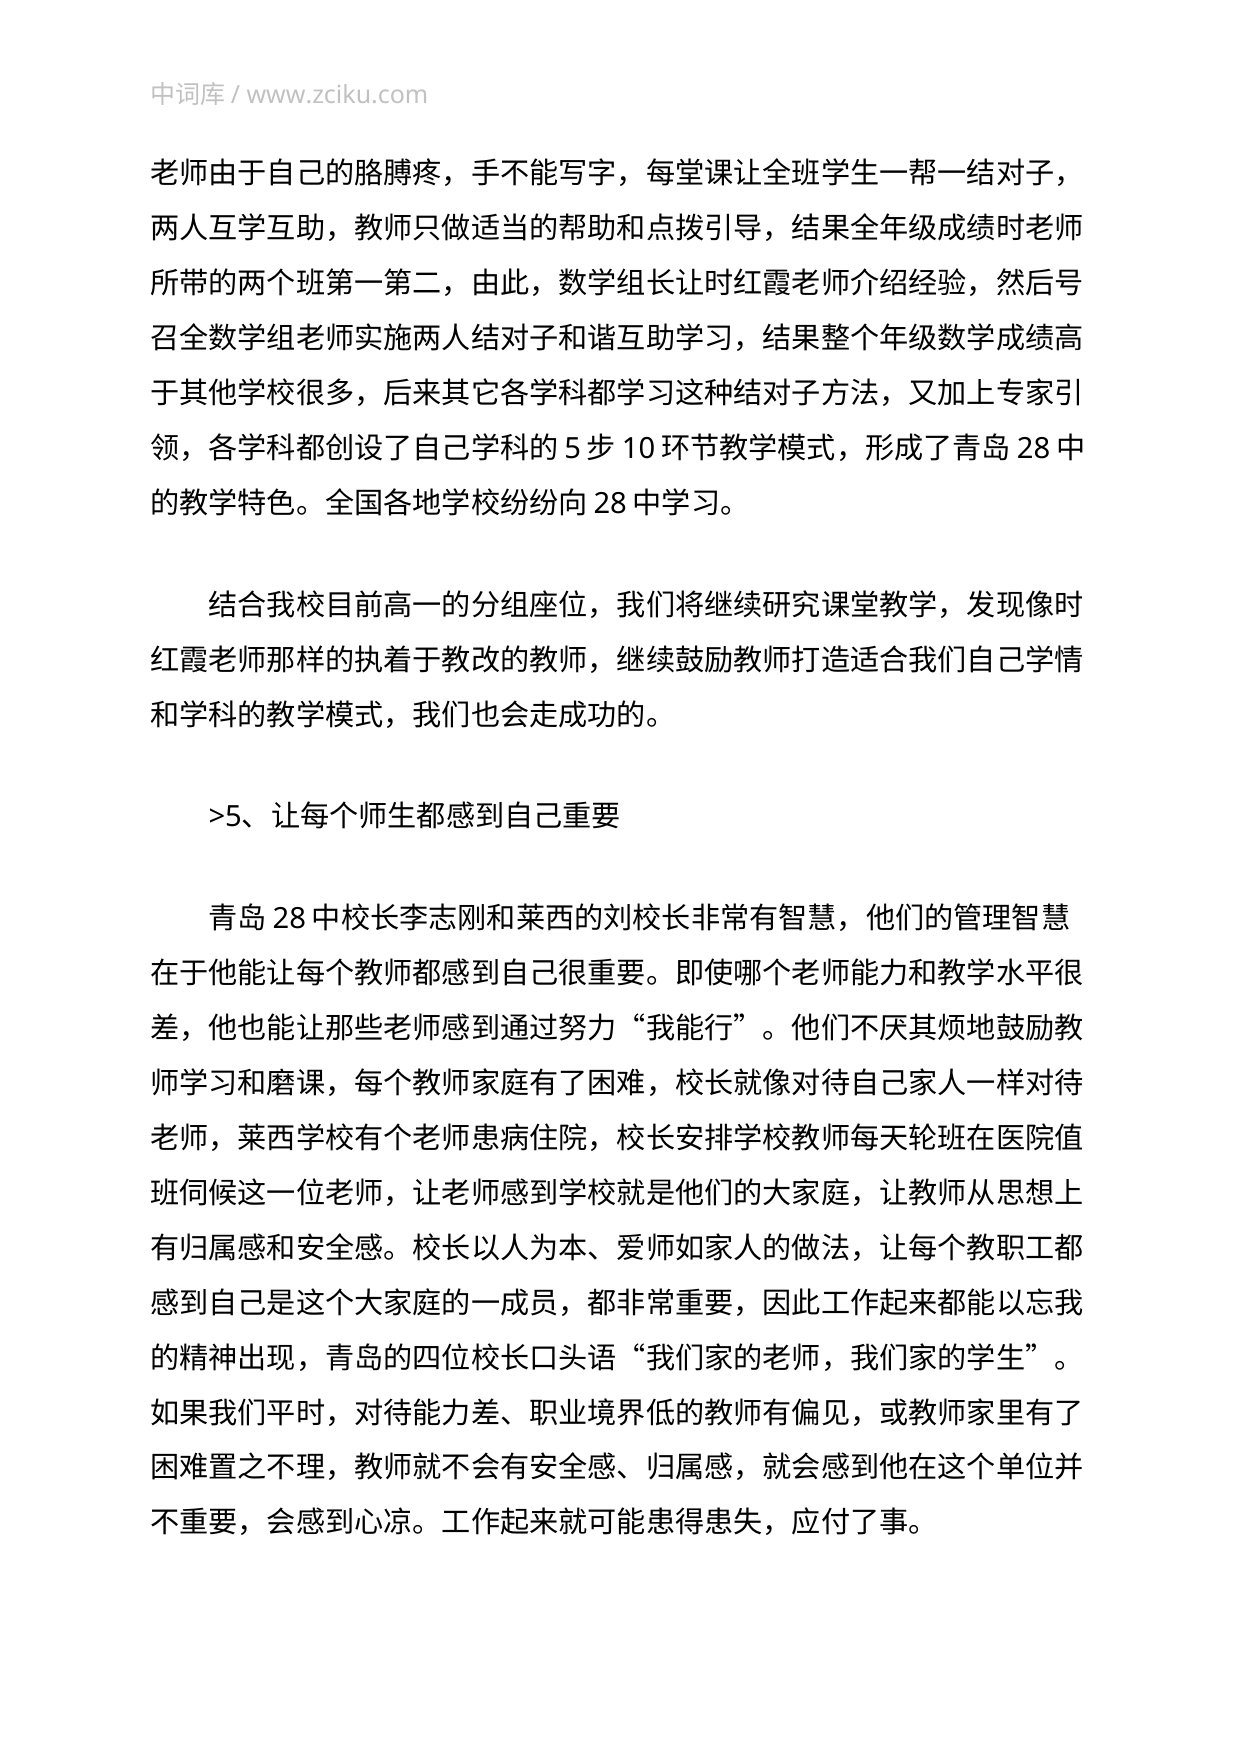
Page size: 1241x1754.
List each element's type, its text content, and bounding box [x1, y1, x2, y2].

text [150, 150, 1090, 522]
text >5、让每个师生都感到自己重要 [150, 793, 1090, 835]
text 青岛28中校长李志刚和莱西的刘校长非常有智慧，他们的管理智慧在于他能让每个教师都感到自己很重要。即使哪个老师能力和教学水平很差，他也能让那些老师感到通过努力“我能行”。他们不厌其烦地鼓励教师学习和磨课，每个教师家庭有了困难，校长就像对待自己家人一样对待老师，莱西学校有个老师患病住院，校长安排学校教师每天轮班在医院值班伺候这一位老师，让老师感到学校就是他们的大家庭，让教师从思想上有归属感和安全感。校长以人为本、爱师如家人的做法，让每个教职工都感到自己是这个大家庭的一成员，都非常重要，因此工作起来都能以忘我的精神出现，青岛的四位校长口头语“我们家的老师，我们家的学生”。如果我们平时，对待能力差、职业境界低的教师有偏见，或教师家里有了困难置之不理，教师就不会有安全感、归属感，就会感到他在这个单位并不重要，会感到心凉。工作起来就可能患得患失，应付了事。 [150, 895, 1090, 1541]
text 结合我校目前高一的分组座位，我们将继续研究课堂教学，发现像时红霞老师那样的执着于教改的教师，继续鼓励教师打造适合我们自己学情和学科的教学模式，我们也会走成功的。 [150, 581, 1090, 733]
